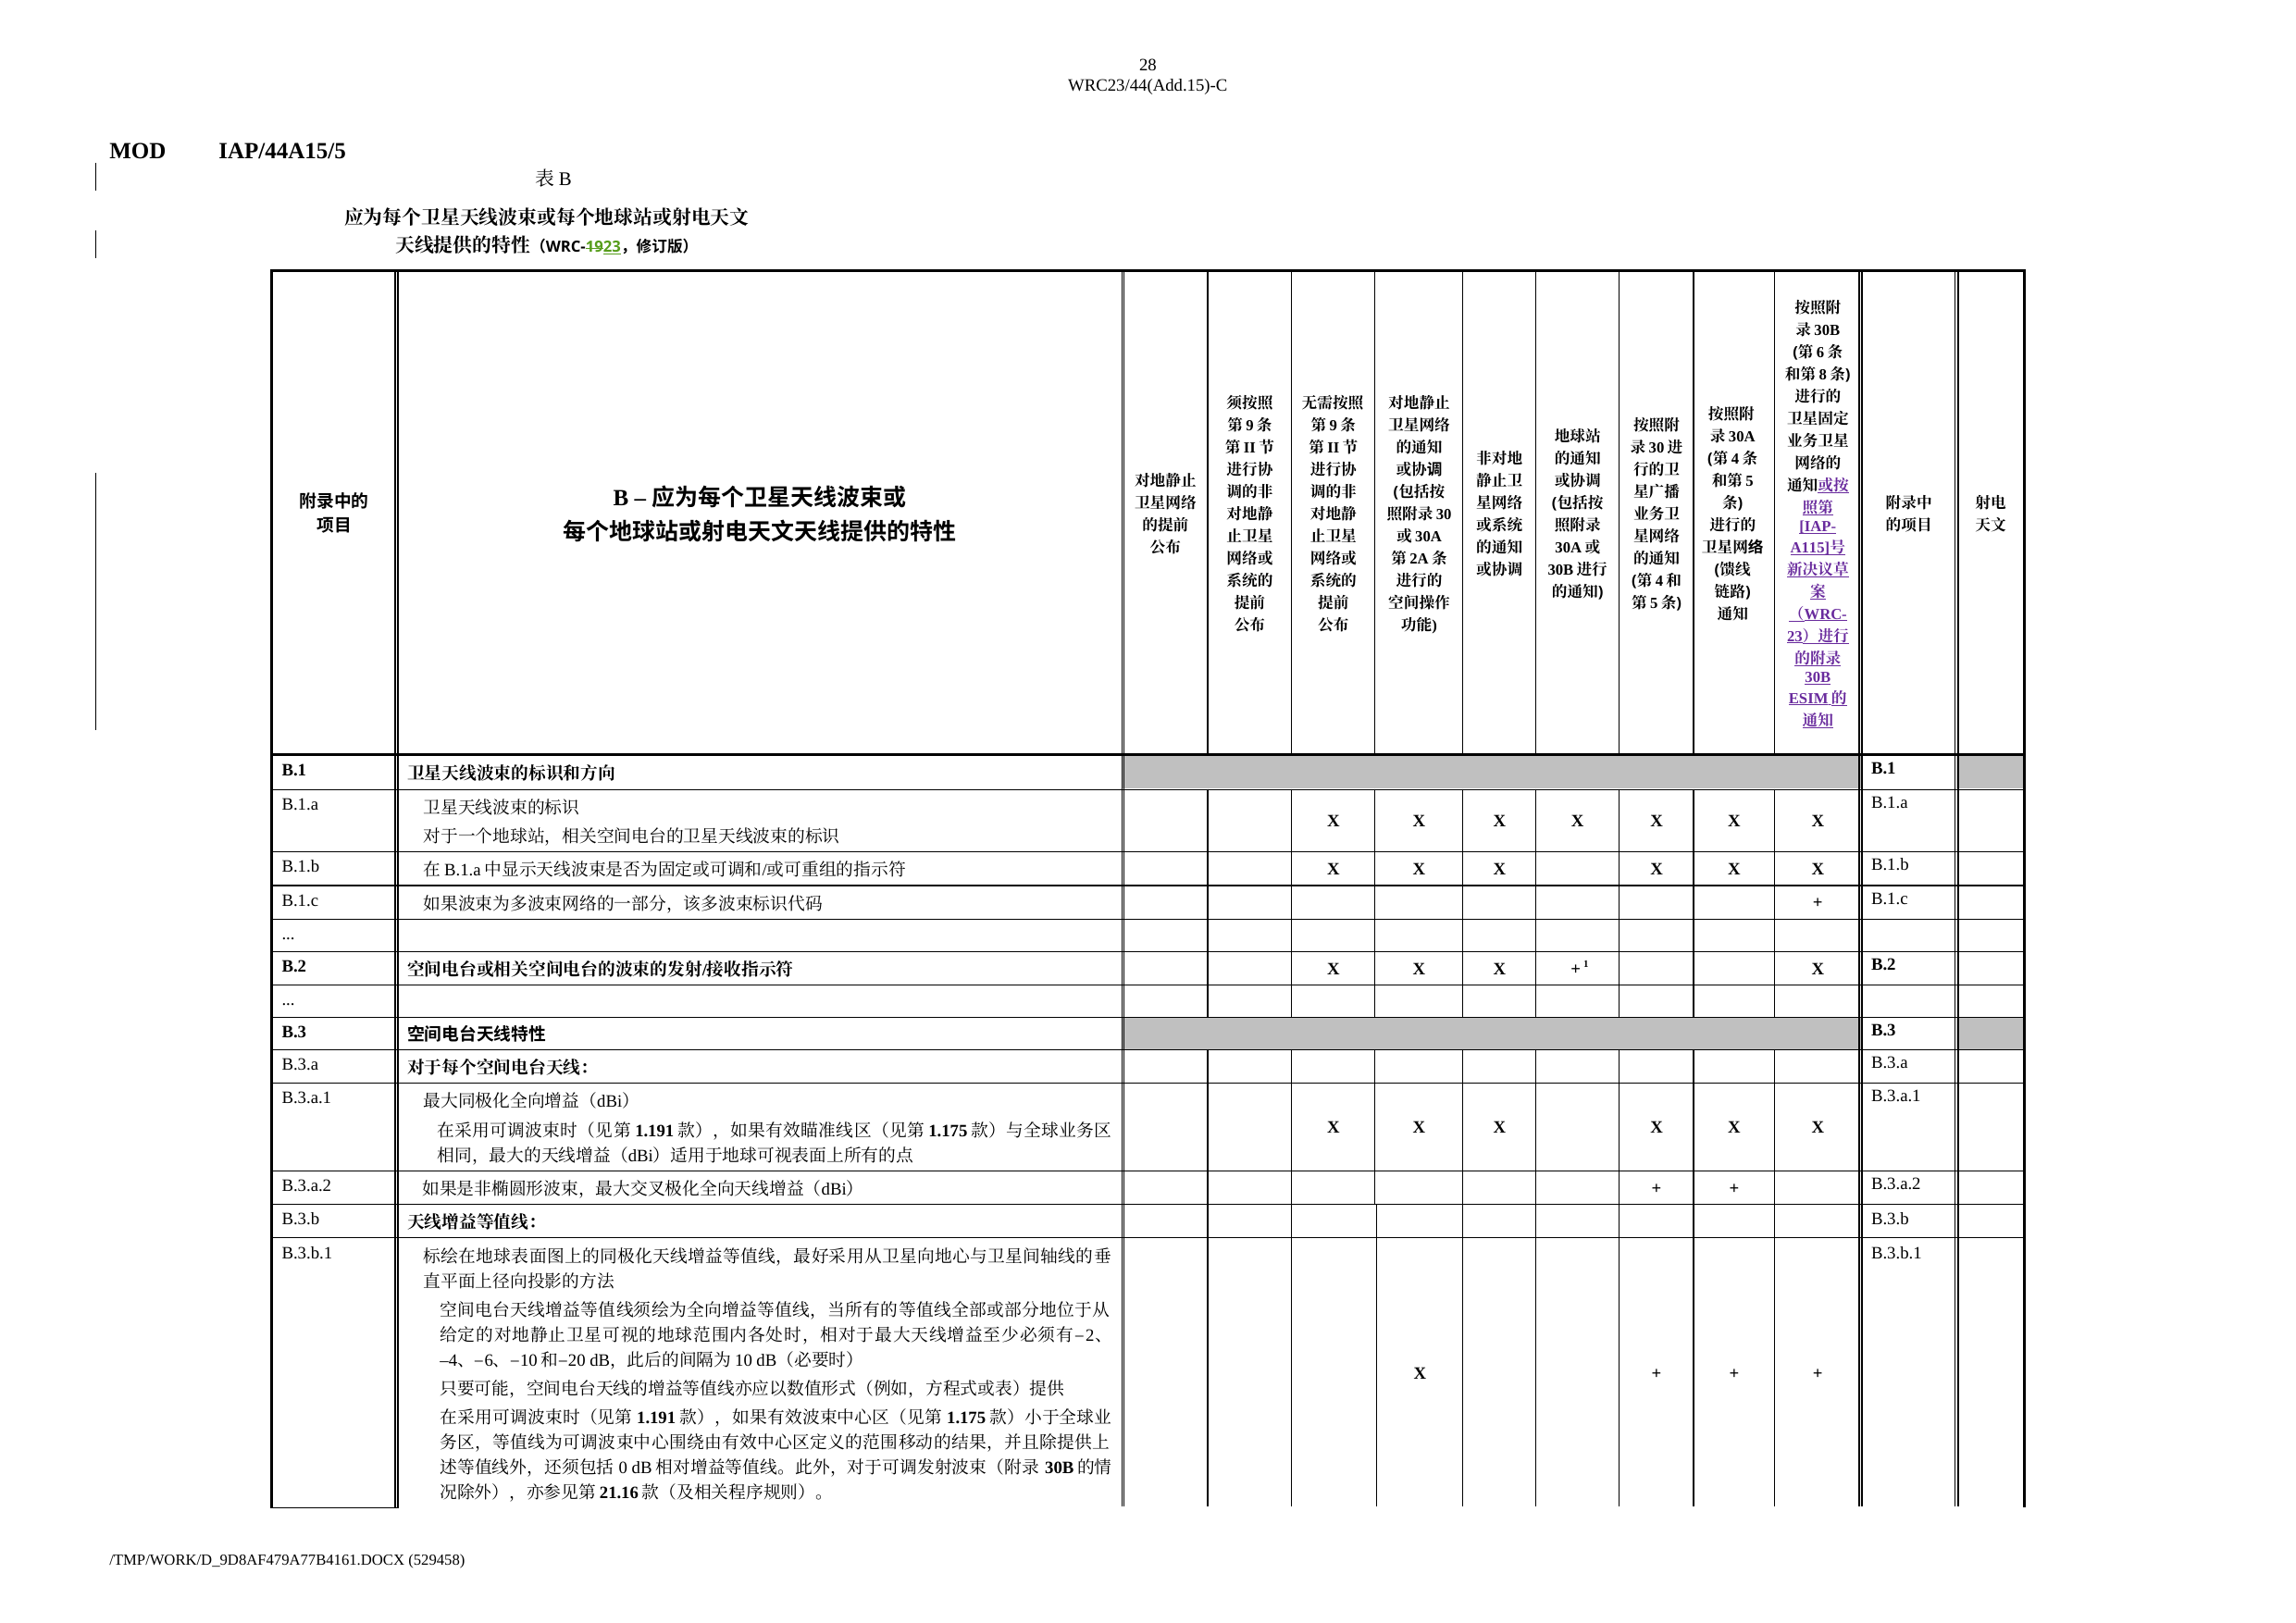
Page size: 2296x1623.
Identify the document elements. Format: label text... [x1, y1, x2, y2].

table_cell B.3.a [273, 1050, 394, 1083]
table_cell B.3.b.1 [273, 1238, 394, 1507]
table_cell [1536, 1205, 1619, 1237]
table_cell [1292, 1050, 1374, 1083]
table_cell [1959, 1084, 2023, 1170]
table_cell X [1694, 852, 1774, 885]
table_cell [1620, 1050, 1693, 1083]
table_cell 在B.1.a中显示天线波束是否为固定或可调和/或可重组的指示符 [399, 852, 1122, 885]
table_cell [1863, 920, 1955, 951]
table_cell [1463, 1050, 1535, 1083]
table_cell 对于每个空间电台天线： [399, 1050, 1122, 1083]
table_cell [1536, 886, 1619, 919]
table_cell [1209, 1084, 1291, 1170]
table_cell [1375, 1050, 1462, 1083]
text MOD IAP/44A15/5 [109, 137, 2186, 163]
table_cell + [1694, 1238, 1774, 1507]
table_cell B.2 [273, 952, 394, 985]
table_cell [1775, 1205, 1858, 1237]
table_cell [1959, 1018, 2023, 1049]
table_header 非对地静止卫星网络或系统的通知或协调 [1463, 272, 1535, 753]
table_cell [1536, 1171, 1619, 1204]
table_cell B.1.a [1863, 790, 1955, 851]
table_cell [1536, 920, 1619, 951]
table_cell B.3.a [1863, 1050, 1955, 1083]
table_cell [1959, 920, 2023, 951]
table_cell X [1375, 852, 1462, 885]
table_cell X [1463, 790, 1535, 851]
table_cell + 1 [1536, 952, 1619, 985]
table_cell [1292, 886, 1374, 919]
table_cell B.1.b [1863, 852, 1955, 885]
table_cell + [1620, 1238, 1694, 1507]
table_cell [1536, 1084, 1619, 1170]
table_cell X [1376, 1238, 1463, 1507]
table_cell [1959, 1050, 2023, 1083]
table_cell X [1292, 952, 1374, 985]
table_cell B.1 [1863, 756, 1955, 788]
table_cell [1463, 1205, 1535, 1237]
table_cell B.1.a [273, 790, 394, 851]
table_cell B.3 [1863, 1018, 1955, 1049]
table_cell [1375, 1171, 1462, 1204]
table_cell X [1694, 790, 1774, 851]
table_header 按照附 录30A (第4条 和第5条) 进行的 卫星网络(馈线 链路) 通知 [1694, 272, 1774, 753]
table_cell X [1375, 790, 1462, 851]
table_cell X [1775, 790, 1858, 851]
table_cell X [1292, 852, 1374, 885]
table_cell [1124, 952, 1207, 985]
table_cell + [1694, 1171, 1774, 1204]
table_cell [1209, 952, 1291, 985]
table_cell B.3 [273, 1018, 394, 1049]
table_cell [1209, 1050, 1291, 1083]
table_cell [1536, 1050, 1619, 1083]
table_header 地球站 的通知 或协调 (包括按照附录 30A或 30B进行的通知) [1536, 272, 1619, 753]
table_cell B.2 [1863, 952, 1955, 985]
table_cell [1209, 1171, 1291, 1204]
table_cell B.3.a.2 [273, 1171, 394, 1204]
table_cell B.3.b.1 [1861, 1238, 1956, 1507]
table_cell [1209, 790, 1291, 851]
table_cell B.3.b [273, 1205, 394, 1237]
table_cell X [1292, 1084, 1374, 1170]
table_cell [1463, 1171, 1535, 1204]
table_header 射电 天文 [1959, 272, 2023, 753]
table_cell [1463, 886, 1535, 919]
table_cell [1536, 985, 1619, 1017]
table_cell 空间电台或相关空间电台的波束的发射/接收指示符 [399, 952, 1122, 985]
table_cell 天线增益等值线： [399, 1205, 1122, 1237]
table_cell X [1620, 852, 1693, 885]
table_cell [1124, 1018, 1858, 1049]
table_cell X [1463, 852, 1535, 885]
table_cell [1694, 1050, 1774, 1083]
table_cell [1535, 1238, 1619, 1507]
table_cell [1463, 920, 1535, 951]
table_cell + [1775, 1238, 1861, 1507]
table_cell [1292, 1171, 1374, 1204]
table_cell X [1375, 952, 1462, 985]
table_cell X [1620, 790, 1693, 851]
table_cell 空间电台天线特性 [399, 1018, 1122, 1049]
table_cell [1536, 852, 1619, 885]
table_cell X [1536, 790, 1619, 851]
text 表B [109, 163, 998, 191]
table_cell [399, 920, 1122, 951]
table_cell X [1694, 1084, 1774, 1170]
table_cell [1124, 985, 1207, 1017]
table_cell [1620, 1205, 1693, 1237]
table_cell [1775, 1050, 1858, 1083]
table_cell [1209, 852, 1291, 885]
table_cell X [1775, 852, 1858, 885]
table_header 附录中的 项目 [273, 272, 394, 753]
table_cell ... [273, 920, 394, 951]
table_header 附录中 的项目 [1863, 272, 1955, 753]
table_cell B.3.a.1 [1863, 1084, 1955, 1170]
table_cell ... [273, 985, 394, 1017]
table_cell [1124, 920, 1207, 951]
table_cell 标绘在地球表面图上的同极化天线增益等值线，最好采用从卫星向地心与卫星间轴线的垂直平面上径向投影的方法 空间电台天线增益等值线须绘为全向增益等值线，当所有的等值线全部或部分地位于从给定的对地静止卫星可视的地球范围内各处时，相对于最大天线增益至少必须有–2、 –4、–6、–10和–20 dB，此后的间隔为10 dB（必要时） 只要可能，空间电台天线的增益等值线亦应以数值形式（例如，方程式或表）提供 在采用可调波束时（见第1.191款），如果有效波束中心区（见第1.175款）小于全球业务区，等值线为可调波束中心围绕由有效中心区定义的范围移动的结果，并且除提供上述等值线外，还须包括0 dB相对增益等值线。此外，对于可调发射波束（附录30B的情况除外），亦参见第21.16款（及相关程序规则）。 [399, 1238, 1123, 1507]
table_header 对地静止卫星网络的通知 或协调 (包括按 照附录30或30A 第2A条 进行的 空间操作功能) [1375, 272, 1462, 753]
table_cell X [1463, 1084, 1535, 1170]
table_cell 卫星天线波束的标识和方向 [399, 756, 1122, 788]
table_cell [1863, 985, 1955, 1017]
table_cell X [1620, 1084, 1693, 1170]
table_cell B.1.c [273, 886, 394, 919]
table_header 须按照 第9条 第II节 进行协 调的非 对地静 止卫星 网络或 系统的 提前 公布 [1209, 272, 1291, 753]
table_cell [1694, 952, 1774, 985]
table_cell + [1620, 1171, 1693, 1204]
table_header 按照附 录30B (第6条 和第8条)进行的 卫星固定业务卫星网络的 通知 [1775, 272, 1858, 753]
table_cell 如果波束为多波束网络的一部分，该多波束标识代码 [399, 886, 1122, 919]
table_cell [1124, 756, 1858, 788]
table_cell [1124, 1205, 1207, 1237]
table_cell B.1.b [273, 852, 394, 885]
table_cell [1375, 920, 1462, 951]
table_cell X [1375, 1084, 1462, 1170]
table_header 按照附录30进行的卫星广播业务卫星网络的通知 (第4和 第5条) [1620, 272, 1693, 753]
table_cell [1694, 920, 1774, 951]
table_cell [1694, 886, 1774, 919]
table_cell [1959, 1171, 2023, 1204]
table_cell [1209, 985, 1291, 1017]
table_cell [1124, 886, 1207, 919]
table_cell 卫星天线波束的标识 对于一个地球站，相关空间电台的卫星天线波束的标识 [399, 790, 1122, 851]
table_cell B.1.c [1863, 886, 1955, 919]
table_cell X [1463, 952, 1535, 985]
table_cell B.3.a.1 [273, 1084, 394, 1170]
table_cell [1291, 1238, 1376, 1507]
table_cell [1620, 920, 1693, 951]
table_cell [1959, 756, 2023, 788]
table_cell [1775, 920, 1858, 951]
table_cell B.1 [273, 756, 394, 788]
table_cell [1956, 1238, 2023, 1507]
table_cell [1124, 1050, 1207, 1083]
table_cell [1124, 1171, 1207, 1204]
table_cell 最大同极化全向增益（dBi） 在采用可调波束时（见第1.191款），如果有效瞄准线区（见第1.175款）与全球业务区相同，最大的天线增益（dBi）适用于地球可视表面上所有的点 [399, 1084, 1122, 1170]
table_cell [1959, 886, 2023, 919]
table_header B – 应为每个卫星天线波束或 每个地球站或射电天文天线提供的特性 [399, 272, 1122, 753]
table_cell [1959, 952, 2023, 985]
table_cell [1208, 1238, 1291, 1507]
table_cell [1375, 886, 1462, 919]
table_cell [1959, 1205, 2023, 1237]
table_cell [1124, 790, 1207, 851]
table_cell [1694, 985, 1774, 1017]
table_cell [1620, 886, 1693, 919]
table_header 无需按照第9条 第II节 进行协 调的非 对地静 止卫星 网络或 系统的 提前 公布 [1292, 272, 1374, 753]
title 应为每个卫星天线波束或每个地球站或射电天文 天线提供的特性（WRC-，修订版） [109, 203, 984, 258]
table_cell [1775, 1171, 1858, 1204]
table_cell [1463, 985, 1535, 1017]
table_cell [1124, 852, 1207, 885]
table_cell [1959, 852, 2023, 885]
table_cell [1463, 1238, 1535, 1507]
table_cell [1292, 920, 1374, 951]
table_cell B.3.b [1863, 1205, 1955, 1237]
table_cell [1620, 952, 1693, 985]
table_cell 如果是非椭圆形波束，最大交叉极化全向天线增益（dBi） [399, 1171, 1122, 1204]
table_cell [1292, 985, 1374, 1017]
table_cell X [1775, 1084, 1858, 1170]
table_cell [399, 985, 1122, 1017]
table_cell B.3.a.2 [1863, 1171, 1955, 1204]
table_cell [1209, 1205, 1291, 1237]
table_cell X [1775, 952, 1858, 985]
table_cell X [1292, 790, 1374, 851]
table_cell [1775, 985, 1858, 1017]
table_cell [1620, 985, 1693, 1017]
table_cell [1209, 920, 1291, 951]
table_cell [1123, 1238, 1208, 1507]
table_cell [1959, 790, 2023, 851]
table_cell [1959, 985, 2023, 1017]
table_cell [1375, 985, 1462, 1017]
table_cell [1694, 1205, 1774, 1237]
table_cell [1292, 1205, 1376, 1237]
table_cell + [1775, 886, 1858, 919]
table_cell [1209, 886, 1291, 919]
table_header 对地静止卫星网络的提前 公布 [1124, 272, 1207, 753]
table_cell [1124, 1084, 1207, 1170]
table_cell [1377, 1205, 1462, 1237]
